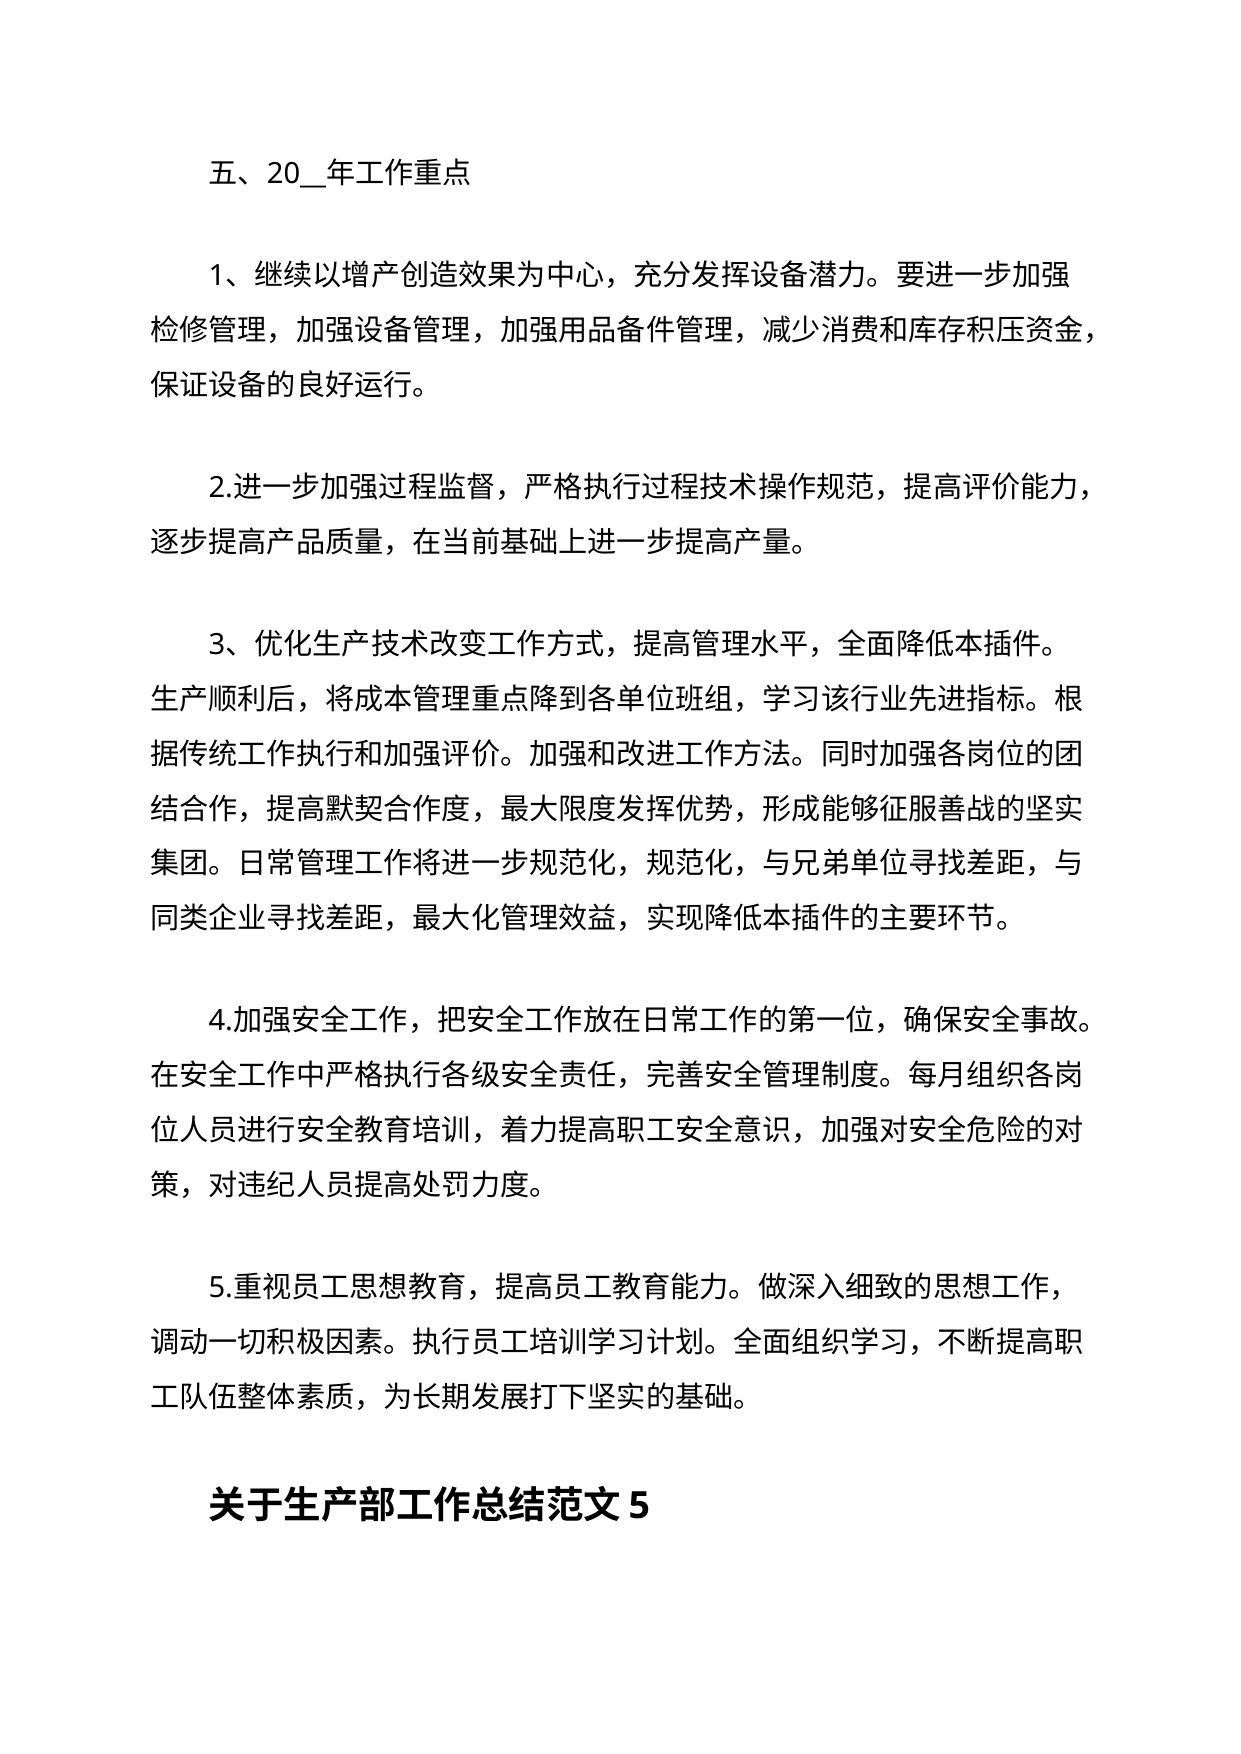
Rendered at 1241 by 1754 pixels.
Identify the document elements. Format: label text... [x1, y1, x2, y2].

text 1、继续以增产创造效果为中心，充分发挥设备潜力。要进一步加强检修管理，加强设备管理，加强用品备件管理，减少消费和库存积压资金，保证设备的良好运行。 [150, 252, 1090, 404]
text 3、优化生产技术改变工作方式，提高管理水平，全面降低本插件。生产顺利后，将成本管理重点降到各单位班组，学习该行业先进指标。根据传统工作执行和加强评价。加强和改进工作方法。同时加强各岗位的团结合作，提高默契合作度，最大限度发挥优势，形成能够征服善战的坚实集团。日常管理工作将进一步规范化，规范化，与兄弟单位寻找差距，与同类企业寻找差距，最大化管理效益，实现降低本插件的主要环节。 [150, 620, 1090, 937]
text 2.进一步加强过程监督，严格执行过程技术操作规范，提高评价能力，逐步提高产品质量，在当前基础上进一步提高产量。 [150, 464, 1090, 561]
text 关于生产部工作总结范文5 [150, 1475, 1090, 1529]
text 5.重视员工思想教育，提高员工教育能力。做深入细致的思想工作，调动一切积极因素。执行员工培训学习计划。全面组织学习，不断提高职工队伍整体素质，为长期发展打下坚实的基础。 [150, 1263, 1090, 1416]
text 五、20__年工作重点 [150, 150, 1090, 192]
text 4.加强安全工作，把安全工作放在日常工作的第一位，确保安全事故。在安全工作中严格执行各级安全责任，完善安全管理制度。每月组织各岗位人员进行安全教育培训，着力提高职工安全意识，加强对安全危险的对策，对违纪人员提高处罚力度。 [150, 997, 1090, 1204]
